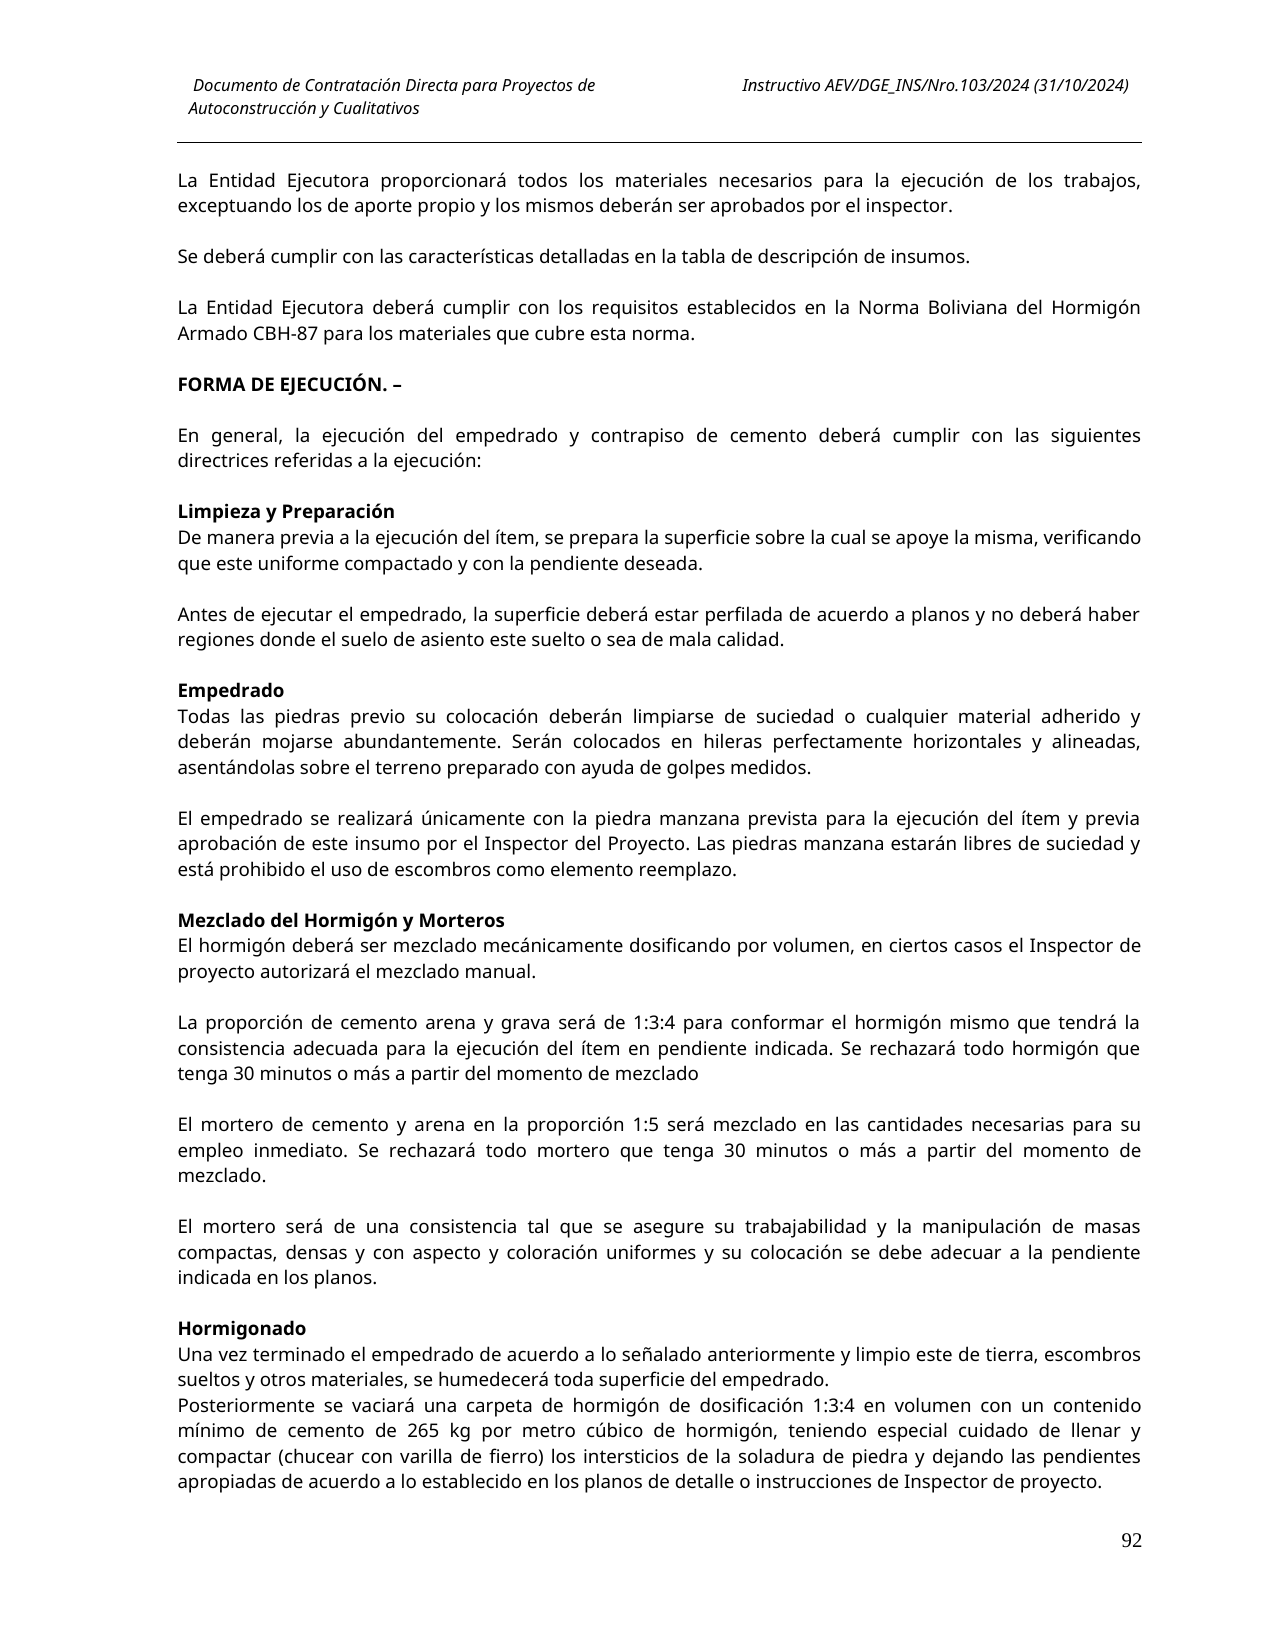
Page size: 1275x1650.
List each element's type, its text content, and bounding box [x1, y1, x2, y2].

text Empedrado [177, 677, 1142, 703]
text Antes de ejecutar el empedrado, la superficie deberá estar perfilada de acuerdo a planos y no deberá haber regiones donde el suelo de asiento este suelto o sea de mala calidad. [177, 601, 1142, 652]
text Una vez terminado el empedrado de acuerdo a lo señalado anteriormente y limpio este de tierra, escombros sueltos y otros materiales, se humedecerá toda superficie del empedrado. [177, 1341, 1142, 1392]
text El mortero será de una consistencia tal que se asegure su trabajabilidad y la manipulación de masas compactas, densas y con aspecto y coloración uniformes y su colocación se debe adecuar a la pendiente indicada en los planos. [177, 1213, 1142, 1290]
text El hormigón deberá ser mezclado mecánicamente dosificando por volumen, en ciertos casos el Inspector de proyecto autorizará el mezclado manual. [177, 933, 1142, 984]
text El empedrado se realizará únicamente con la piedra manzana prevista para la ejecución del ítem y previa aprobación de este insumo por el Inspector del Proyecto. Las piedras manzana estarán libres de suciedad y está prohibido el uso de escombros como elemento reemplazo. [177, 805, 1142, 882]
text El mortero de cemento y arena en la proporción 1:5 será mezclado en las cantidades necesarias para su empleo inmediato. Se rechazará todo mortero que tenga 30 minutos o más a partir del momento de mezclado. [177, 1111, 1142, 1188]
text En general, la ejecución del empedrado y contrapiso de cemento deberá cumplir con las siguientes directrices referidas a la ejecución: [177, 422, 1142, 473]
text Todas las piedras previo su colocación deberán limpiarse de suciedad o cualquier material adherido y deberán mojarse abundantemente. Serán colocados en hileras perfectamente horizontales y alineadas, asentándolas sobre el terreno preparado con ayuda de golpes medidos. [177, 703, 1142, 779]
text La Entidad Ejecutora proporcionará todos los materiales necesarios para la ejecución de los trabajos, exceptuando los de aporte propio y los mismos deberán ser aprobados por el inspector. [177, 167, 1142, 218]
text La proporción de cemento arena y grava será de 1:3:4 para conformar el hormigón mismo que tendrá la consistencia adecuada para la ejecución del ítem en pendiente indicada. Se rechazará todo hormigón que tenga 30 minutos o más a partir del momento de mezclado [177, 1009, 1142, 1086]
text Se deberá cumplir con las características detalladas en la tabla de descripción de insumos. [177, 244, 1142, 269]
text FORMA DE EJECUCIÓN. – [177, 371, 1142, 397]
text La Entidad Ejecutora deberá cumplir con los requisitos establecidos en la Norma Boliviana del Hormigón Armado CBH-87 para los materiales que cubre esta norma. [177, 295, 1142, 346]
text Hormigonado [177, 1316, 1142, 1341]
text Posteriormente se vaciará una carpeta de hormigón de dosificación 1:3:4 en volumen con un contenido mínimo de cemento de 265 kg por metro cúbico de hormigón, teniendo especial cuidado de llenar y compactar (chucear con varilla de fierro) los intersticios de la soladura de piedra y dejando las pendientes apropiadas de acuerdo a lo establecido en los planos de detalle o instrucciones de Inspector de proyecto. [177, 1392, 1142, 1494]
text Mezclado del Hormigón y Morteros [177, 907, 1142, 933]
text Limpieza y Preparación [177, 499, 1142, 524]
text De manera previa a la ejecución del ítem, se prepara la superficie sobre la cual se apoye la misma, verificando que este uniforme compactado y con la pendiente deseada. [177, 524, 1142, 575]
